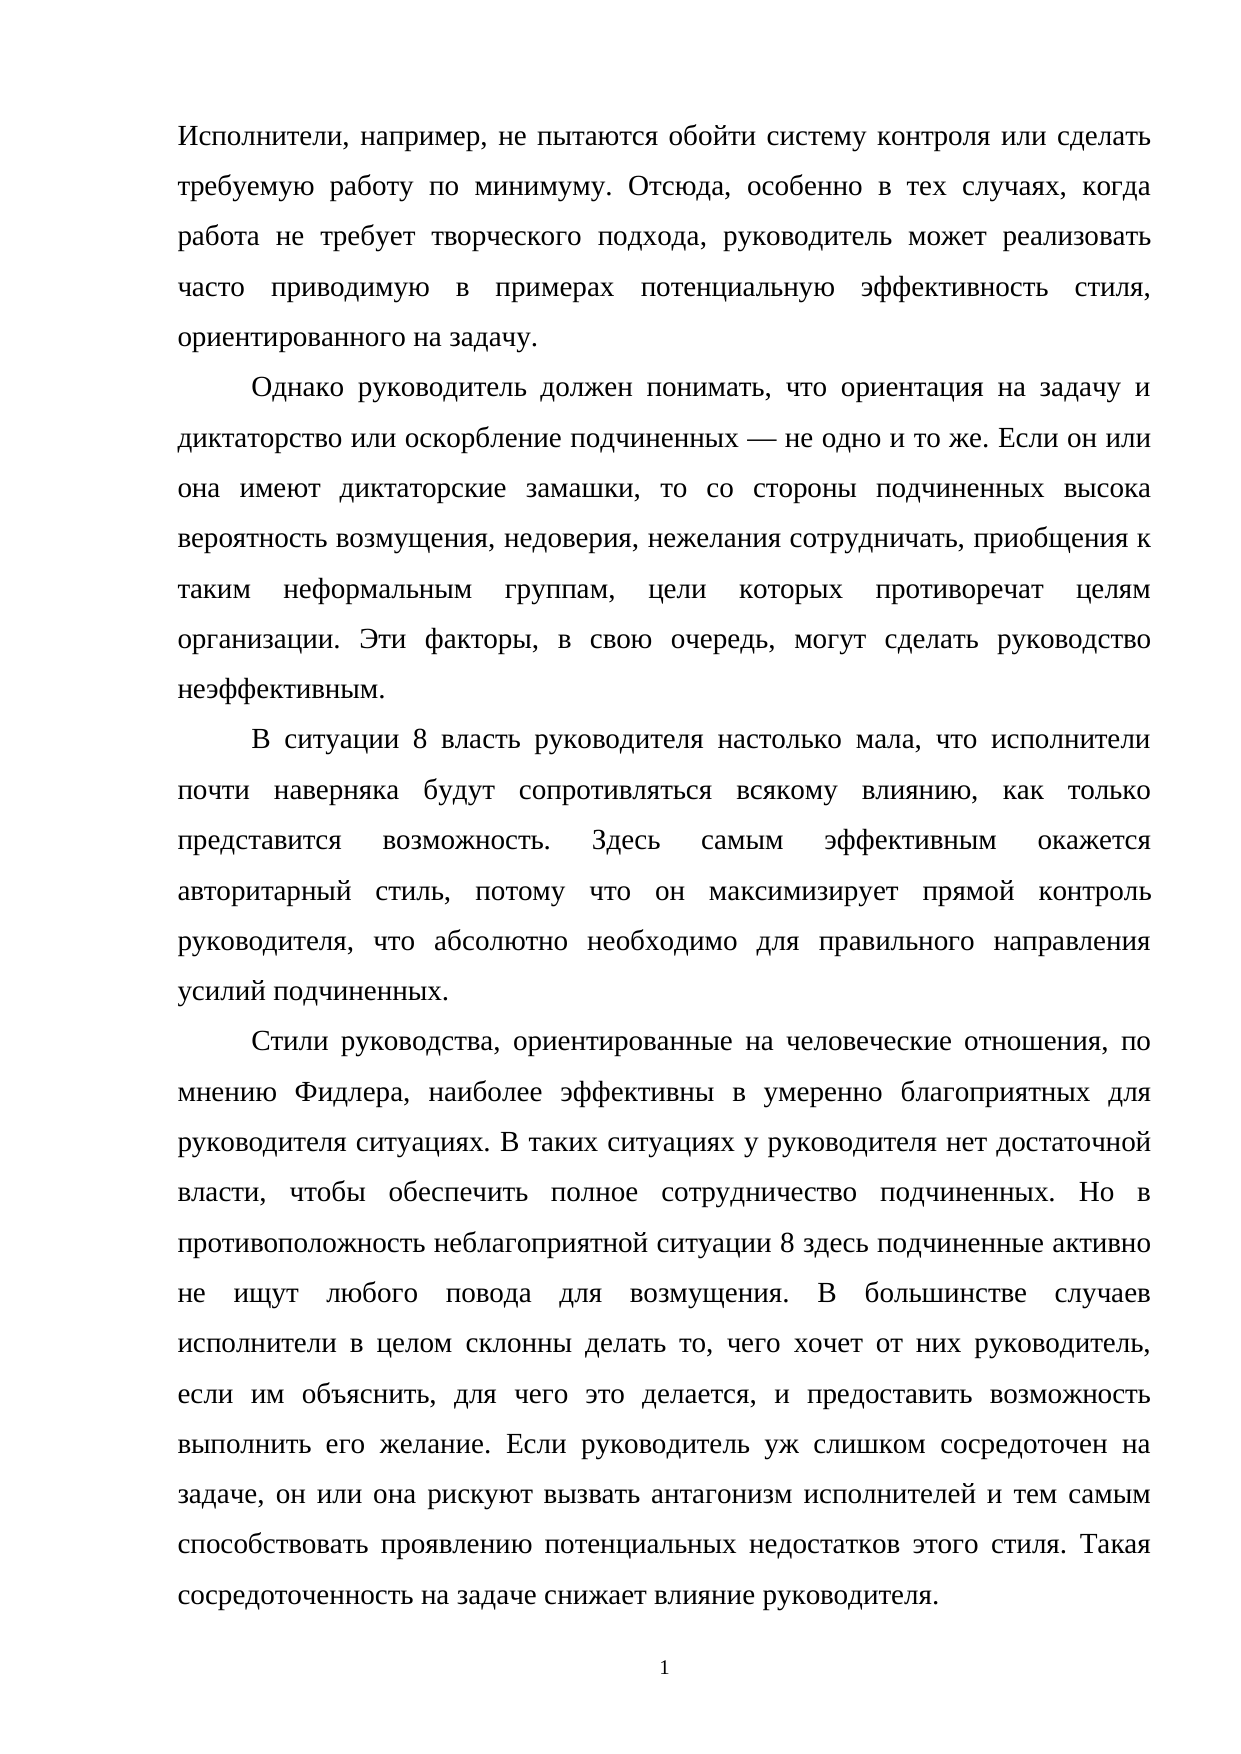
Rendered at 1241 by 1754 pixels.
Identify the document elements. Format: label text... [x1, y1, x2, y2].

text Стили руководства, ориентированные на человеческие отношения, по мнению Фидлера, наиболее эффективны в умеренно благоприятных для руководителя ситуациях. В таких ситуациях у руководителя нет достаточной власти, чтобы обеспечить полное сотрудничество подчиненных. Но в противоположность неблагоприятной ситуации 8 здесь подчиненные активно не ищут любого повода для возмущения. В большинстве случаев исполнители в целом склонны делать то, чего хочет от них руководитель, если им объяснить, для чего это делается, и предоставить возможность выполнить его желание. Если руководитель уж слишком сосредоточен на задаче, он или она рискуют вызвать антагонизм исполнителей и тем самым способствовать проявлению потенциальных недостатков этого стиля. Такая сосредоточенность на задаче снижает влияние руководителя. [177, 1024, 1152, 1611]
text В ситуации 8 власть руководителя настолько мала, что исполнители почти наверняка будут сопротивляться всякому влиянию, как только представится возможность. Здесь самым эффективным окажется авторитарный стиль, потому что он максимизирует прямой контроль руководителя, что абсолютно необходимо для правильного направления усилий подчиненных. [177, 722, 1152, 1007]
text Однако руководитель должен понимать, что ориентация на задачу и диктаторство или оскорбление подчиненных — не одно и то же. Если он или она имеют диктаторские замашки, то со стороны подчиненных высока вероятность возмущения, недоверия, нежелания сотрудничать, приобщения к таким неформальным группам, цели которых противоречат целям организации. Эти факторы, в свою очередь, могут сделать руководство неэффективным. [177, 370, 1152, 705]
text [177, 118, 1152, 353]
